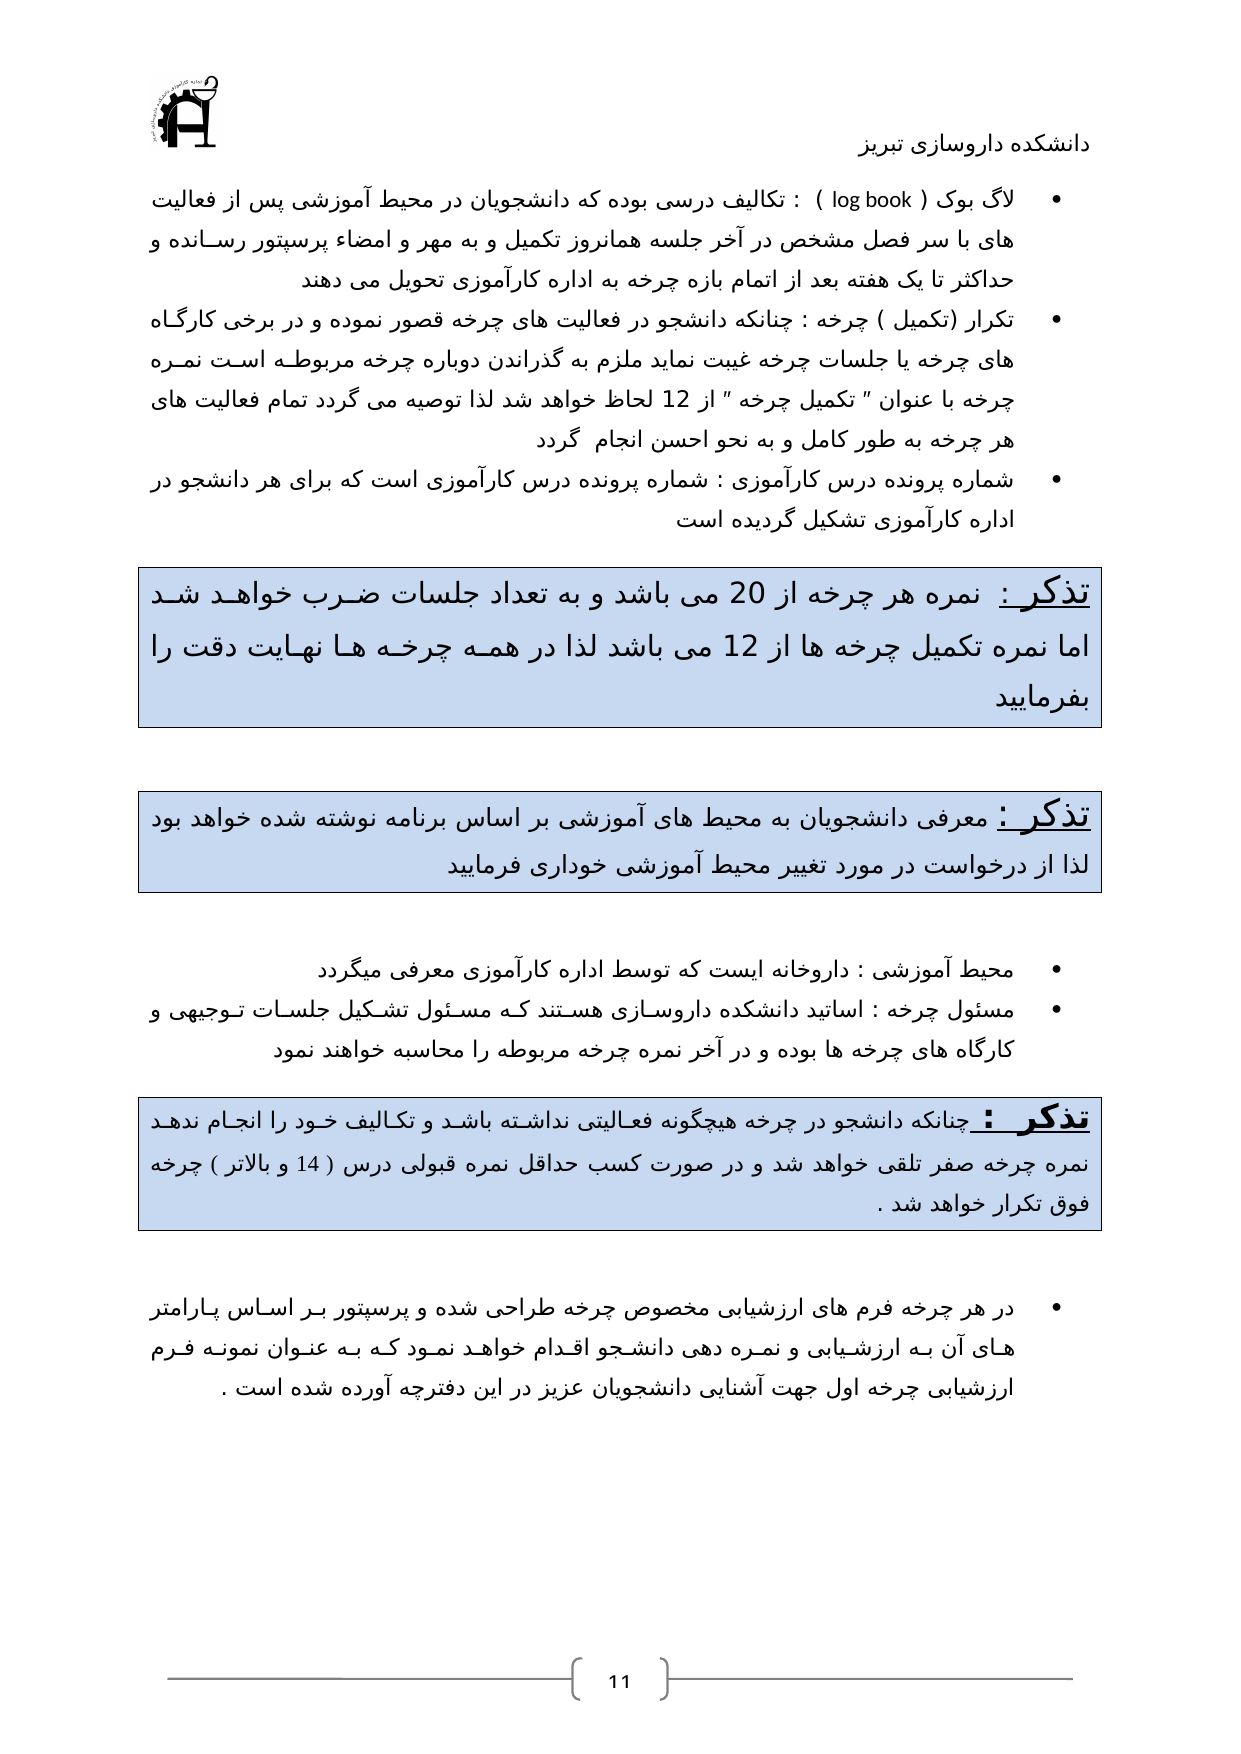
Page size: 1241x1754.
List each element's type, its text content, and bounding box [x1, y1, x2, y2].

table_header تذکر : چنانکه دانشجو در چرخه هیچگونه فعالیتی نداشته باشد و تکالیف خود را انجام ندهد نمره چرخه صفر تلقی خواهد شد و در صورت کسب حداقل نمره قبولی درس ( 14 و بالاتر ) چرخه فوق تکرار خواهد شد . [139, 1098, 1101, 1230]
list مسئول چرخه : اساتید دانشکده داروسازی هستند که مسئول تشکیل جلسات توجیهی و کارگاه های چرخه ها بوده و در آخر نمره چرخه مربوطه را محاسبه خواهند نمود [150, 996, 1053, 1063]
picture [150, 73, 225, 152]
list تکرار (تکمیل ) چرخه : چنانکه دانشجو در فعالیت های چرخه قصور نموده و در برخی کارگاه های چرخه یا جلسات چرخه غیبت نماید ملزم به گذراندن دوباره چرخه مربوطه است نمره چرخه با عنوان ″ تکمیل چرخه ″ از 12 لحاظ خواهد شد لذا توصیه می گردد تمام فعالیت های هر چرخه به طور کامل و به نحو احسن انجام گردد [150, 306, 1053, 453]
list محیط آموزشی : داروخانه ایست که توسط اداره کارآموزی معرفی میگردد [150, 956, 1053, 983]
table_header تذکر : نمره هر چرخه از 20 می باشد و به تعداد جلسات ضرب خواهد شد اما نمره تکمیل چرخه ها از 12 می باشد لذا در همه چرخه ها نهایت دقت را بفرمایید [139, 568, 1101, 727]
list لاگ بوک ( log book ) : تکالیف درسی بوده که دانشجویان در محیط آموزشی پس از فعالیت های با سر فصل مشخص در آخر جلسه همانروز تکمیل و به مهر و امضاء پرسپتور رسانده و حداکثر تا یک هفته بعد از اتمام بازه چرخه به اداره کارآموزی تحویل می دهند [150, 185, 1053, 293]
list در هر چرخه فرم های ارزشیابی مخصوص چرخه طراحی شده و پرسپتور بر اساس پارامتر های آن به ارزشیابی و نمره دهی دانشجو اقدام خواهد نمود که به عنوان نمونه فرم ارزشیابی چرخه اول جهت آشنایی دانشجویان عزیز در این دفترچه آورده شده است . [150, 1294, 1053, 1401]
table_header تذکر : معرفی دانشجویان به محیط های آموزشی بر اساس برنامه نوشته شده خواهد بود لذا از درخواست در مورد تغییر محیط آموزشی خوداری فرمایید [139, 792, 1101, 892]
list شماره پرونده درس کارآموزی : شماره پرونده درس کارآموزی است که برای هر دانشجو در اداره کارآموزی تشکیل گردیده است [150, 466, 1053, 533]
